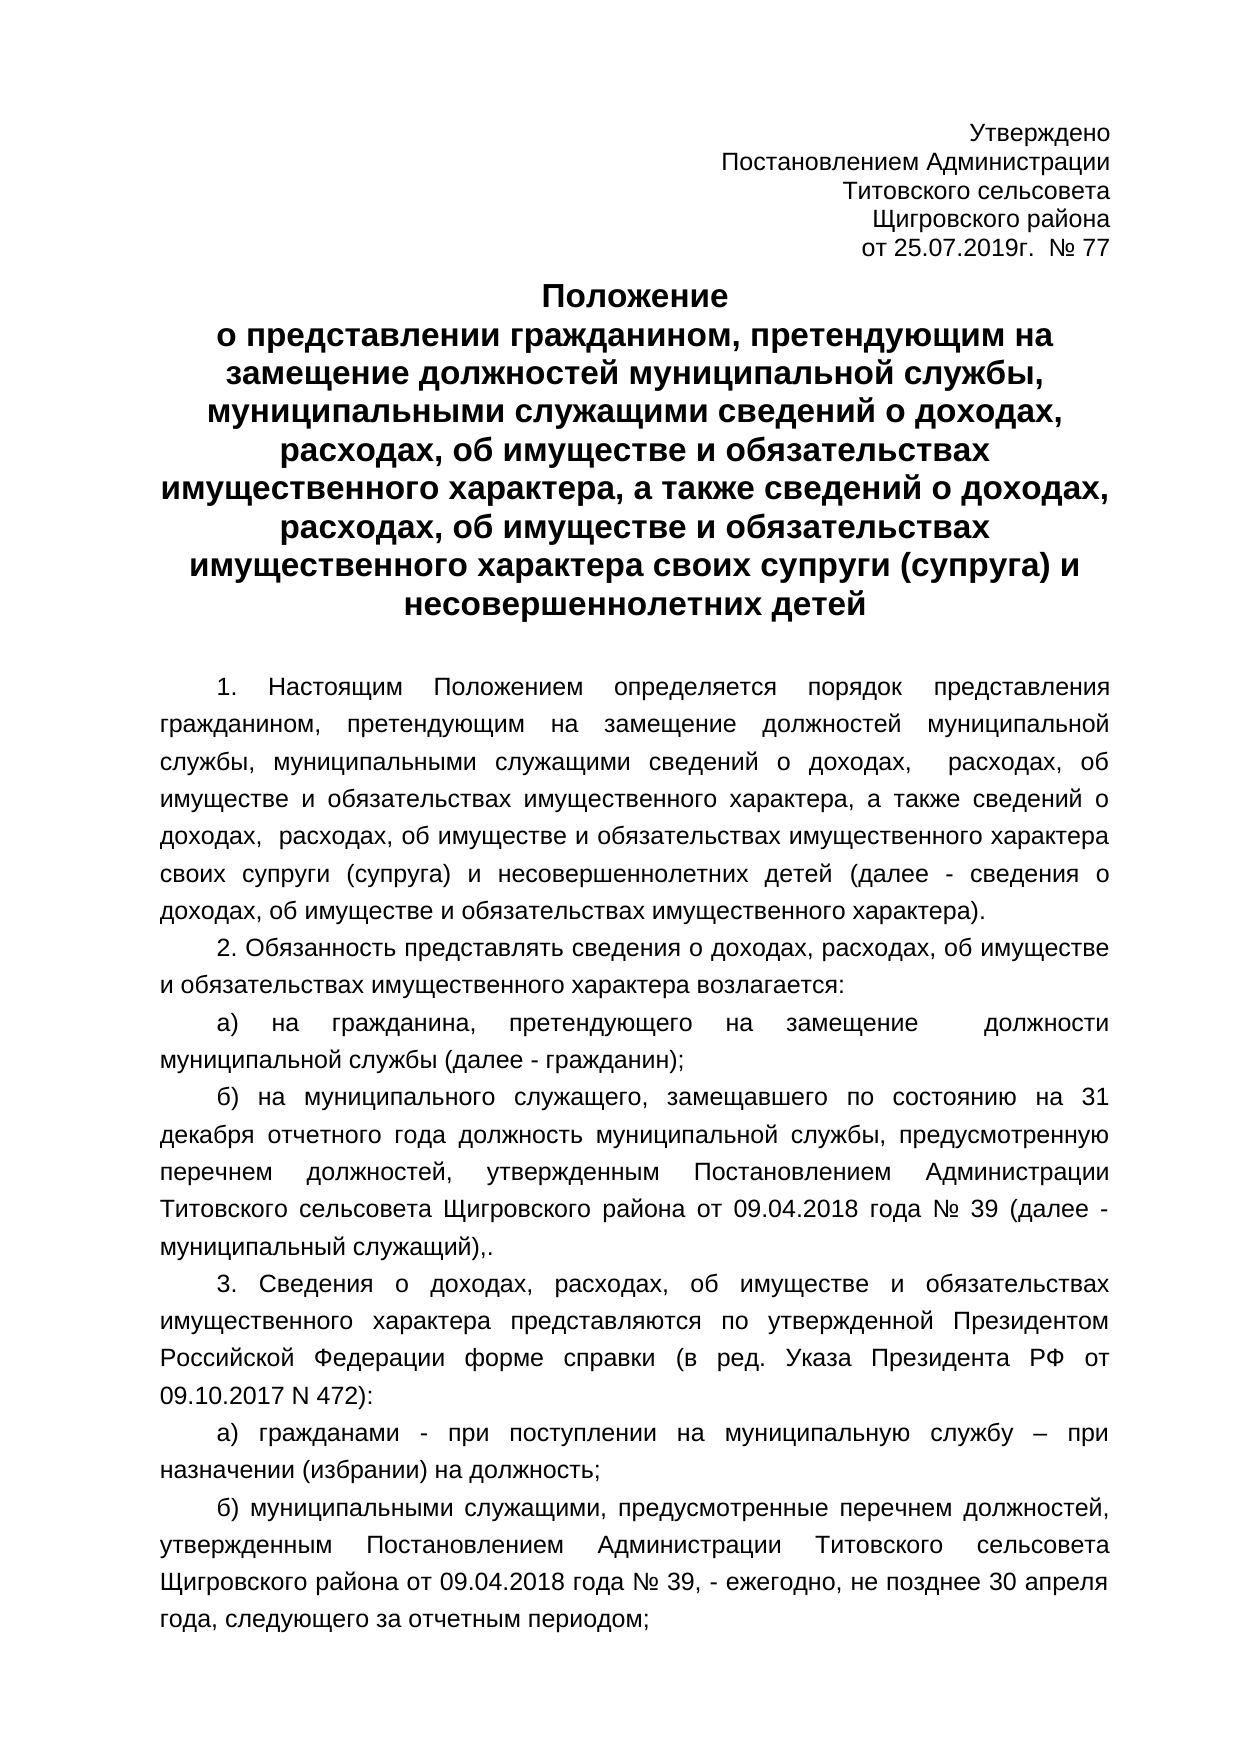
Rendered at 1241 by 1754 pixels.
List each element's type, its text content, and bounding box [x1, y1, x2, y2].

text Постановлением Администрации [159, 147, 1110, 176]
text Щигровского района [159, 204, 1110, 233]
text б) на муниципального служащего, замещавшего по состоянию на 31 декабря отчетного года должность муниципальной службы, предусмотренную перечнем должностей, утвержденным Постановлением Администрации Титовского сельсовета Щигровского района от 09.04.2018 года № 39 (далее - муниципальный служащий),. [159, 1082, 1110, 1260]
text 2. Обязанность представлять сведения о доходах, расходах, об имуществе и обязательствах имущественного характера возлагается: [159, 933, 1110, 999]
text Титовского сельсовета [159, 176, 1110, 204]
text а) на гражданина, претендующего на замещение должности муниципальной службы (далее - гражданин); [159, 1008, 1110, 1074]
text а) гражданами - при поступлении на муниципальную службу – при назначении (избрании) на должность; [159, 1418, 1110, 1484]
text Утверждено [159, 118, 1110, 147]
text б) муниципальными служащими, предусмотренные перечнем должностей, утвержденным Постановлением Администрации Титовского сельсовета Щигровского района от 09.04.2018 года № 39, - ежегодно, не позднее 30 апреля года, следующего за отчетным периодом; [159, 1492, 1110, 1633]
text 3. Сведения о доходах, расходах, об имуществе и обязательствах имущественного характера представляются по утвержденной Президентом Российской Федерации форме справки (в ред. Указа Президента РФ от 09.10.2017 N 472): [159, 1269, 1110, 1409]
table_header Положение о представлении гражданином, претендующим на замещение должностей муниципальной службы, муниципальными служащими сведений о доходах, расходах, об имуществе и обязательствах имущественного характера, а также сведений о доходах, расходах, об имуществе и обязательствах имущественного характера своих супруги (супруга) и несовершеннолетних детей [160, 276, 1110, 622]
text 1. Настоящим Положением определяется порядок представления гражданином, претендующим на замещение должностей муниципальной службы, муниципальными служащими сведений о доходах, расходах, об имуществе и обязательствах имущественного характера, а также сведений о доходах, расходах, об имуществе и обязательствах имущественного характера своих супруги (супруга) и несовершеннолетних детей (далее - сведения о доходах, об имуществе и обязательствах имущественного характера). [159, 672, 1110, 924]
text от 25.07.2019г. № 77 [159, 233, 1110, 262]
